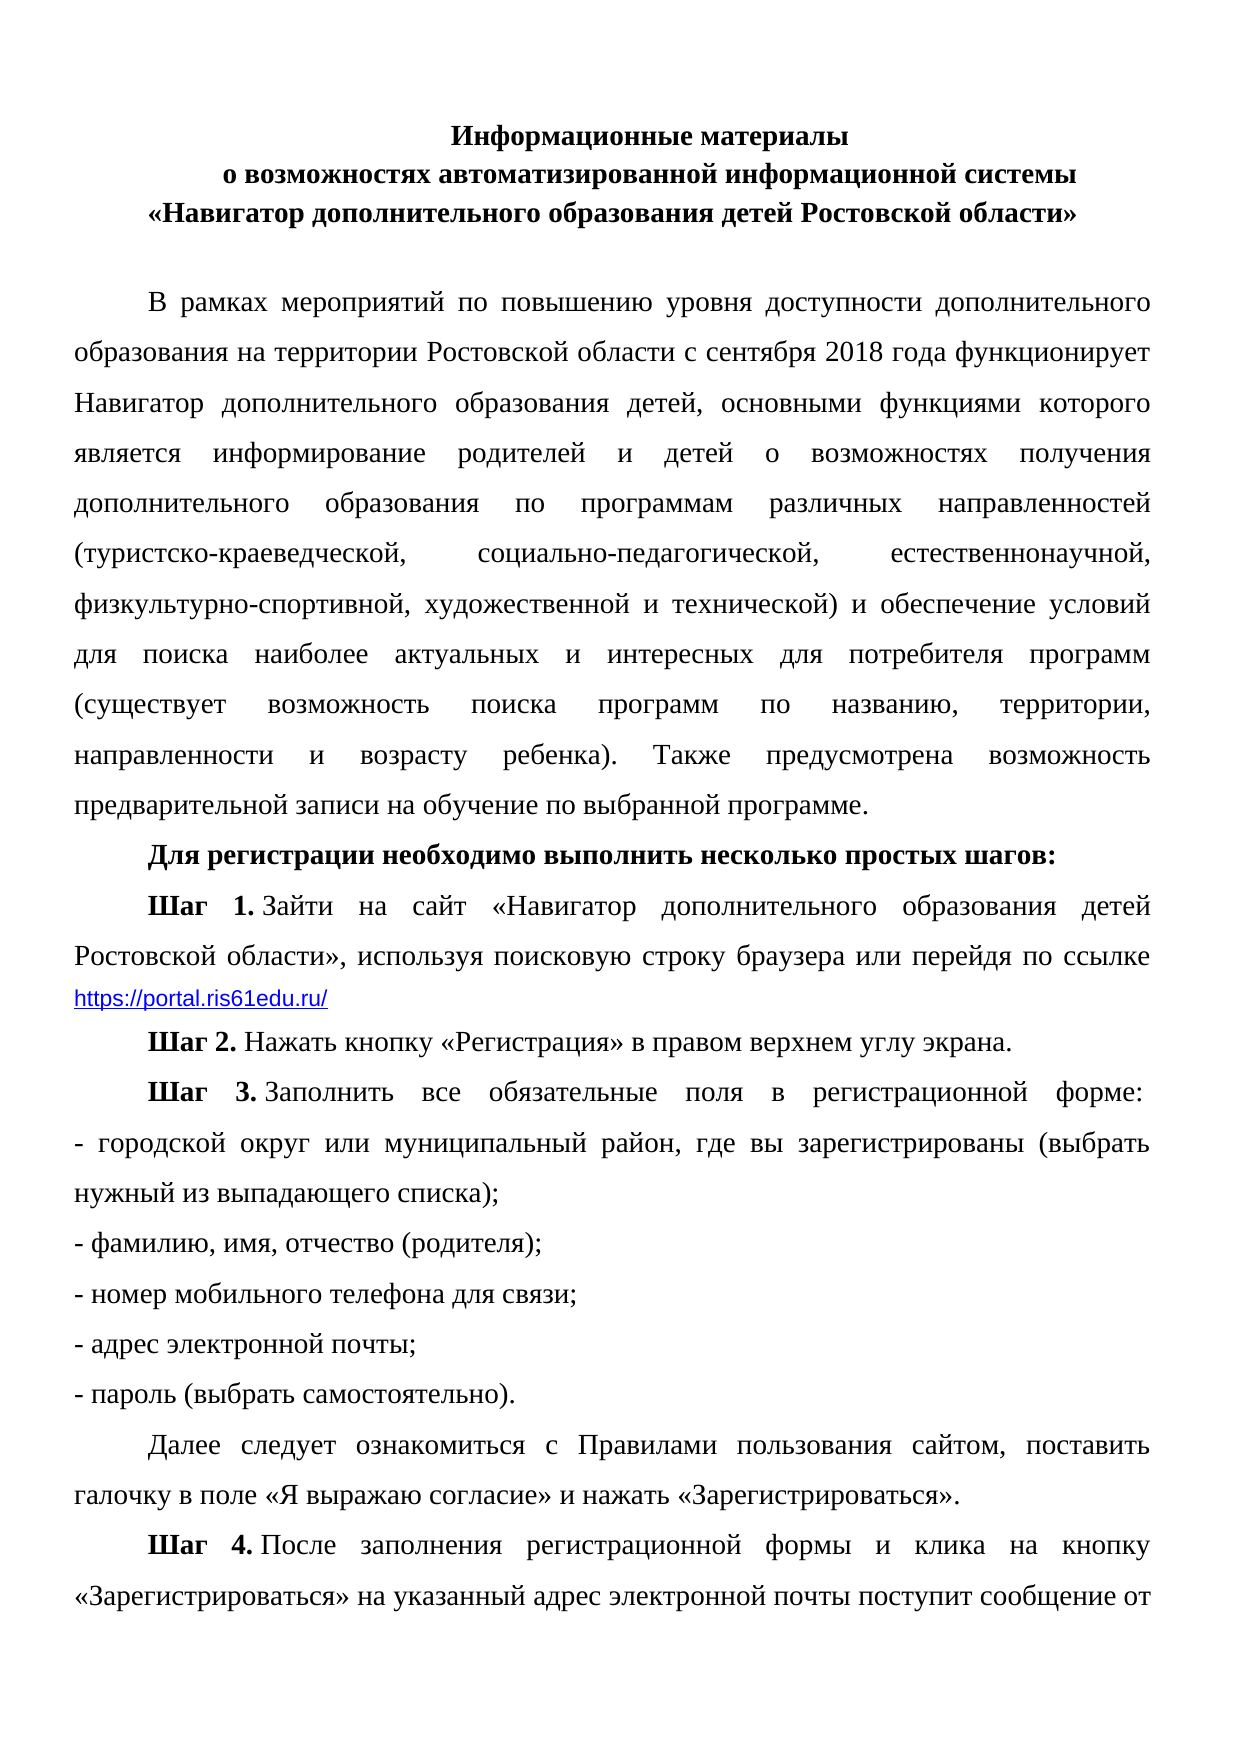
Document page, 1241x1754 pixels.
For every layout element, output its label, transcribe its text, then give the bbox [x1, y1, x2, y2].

text Шаг 1. Зайти на сайт «Навигатор дополнительного образования детей Ростовской области», используя поисковую строку браузера или перейдя по ссылке https://portal.ris61edu.ru/ [74, 888, 1152, 1011]
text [74, 1527, 1152, 1611]
text Информационные материалы [74, 118, 1152, 152]
text Шаг 3. Заполнить все обязательные поля в регистрационной форме: - городской округ или муниципальный район, где вы зарегистрированы (выбрать нужный из выпадающего списка); - фамилию, имя, отчество (родителя); - номер мобильного телефона для связи; - адрес электронной почты; - пароль (выбрать самостоятельно). Далее следует ознакомиться с Правилами пользования сайтом, поставить галочку в поле «Я выражаю согласие» и нажать «Зарегистрироваться». [74, 1074, 1152, 1511]
text В рамках мероприятий по повышению уровня доступности дополнительного образования на территории Ростовской области с сентября 2018 года функционирует Навигатор дополнительного образования детей, основными функциями которого является информирование родителей и детей о возможностях получения дополнительного образования по программам различных направленностей (туристско-краеведческой, социально-педагогической, естественнонаучной, физкультурно-спортивной, художественной и технической) и обеспечение условий для поиска наиболее актуальных и интересных для потребителя программ (существует возможность поиска программ по названию, территории, направленности и возрасту ребенка). Также предусмотрена возможность предварительной записи на обучение по выбранной программе. [74, 284, 1152, 821]
text Шаг 2. Нажать кнопку «Регистрация» в правом верхнем углу экрана. [74, 1024, 1152, 1058]
text Для регистрации необходимо выполнить несколько простых шагов: [74, 837, 1152, 871]
text о возможностях автоматизированной информационной системы «Навигатор дополнительного образования детей Ростовской области» [74, 157, 1152, 229]
